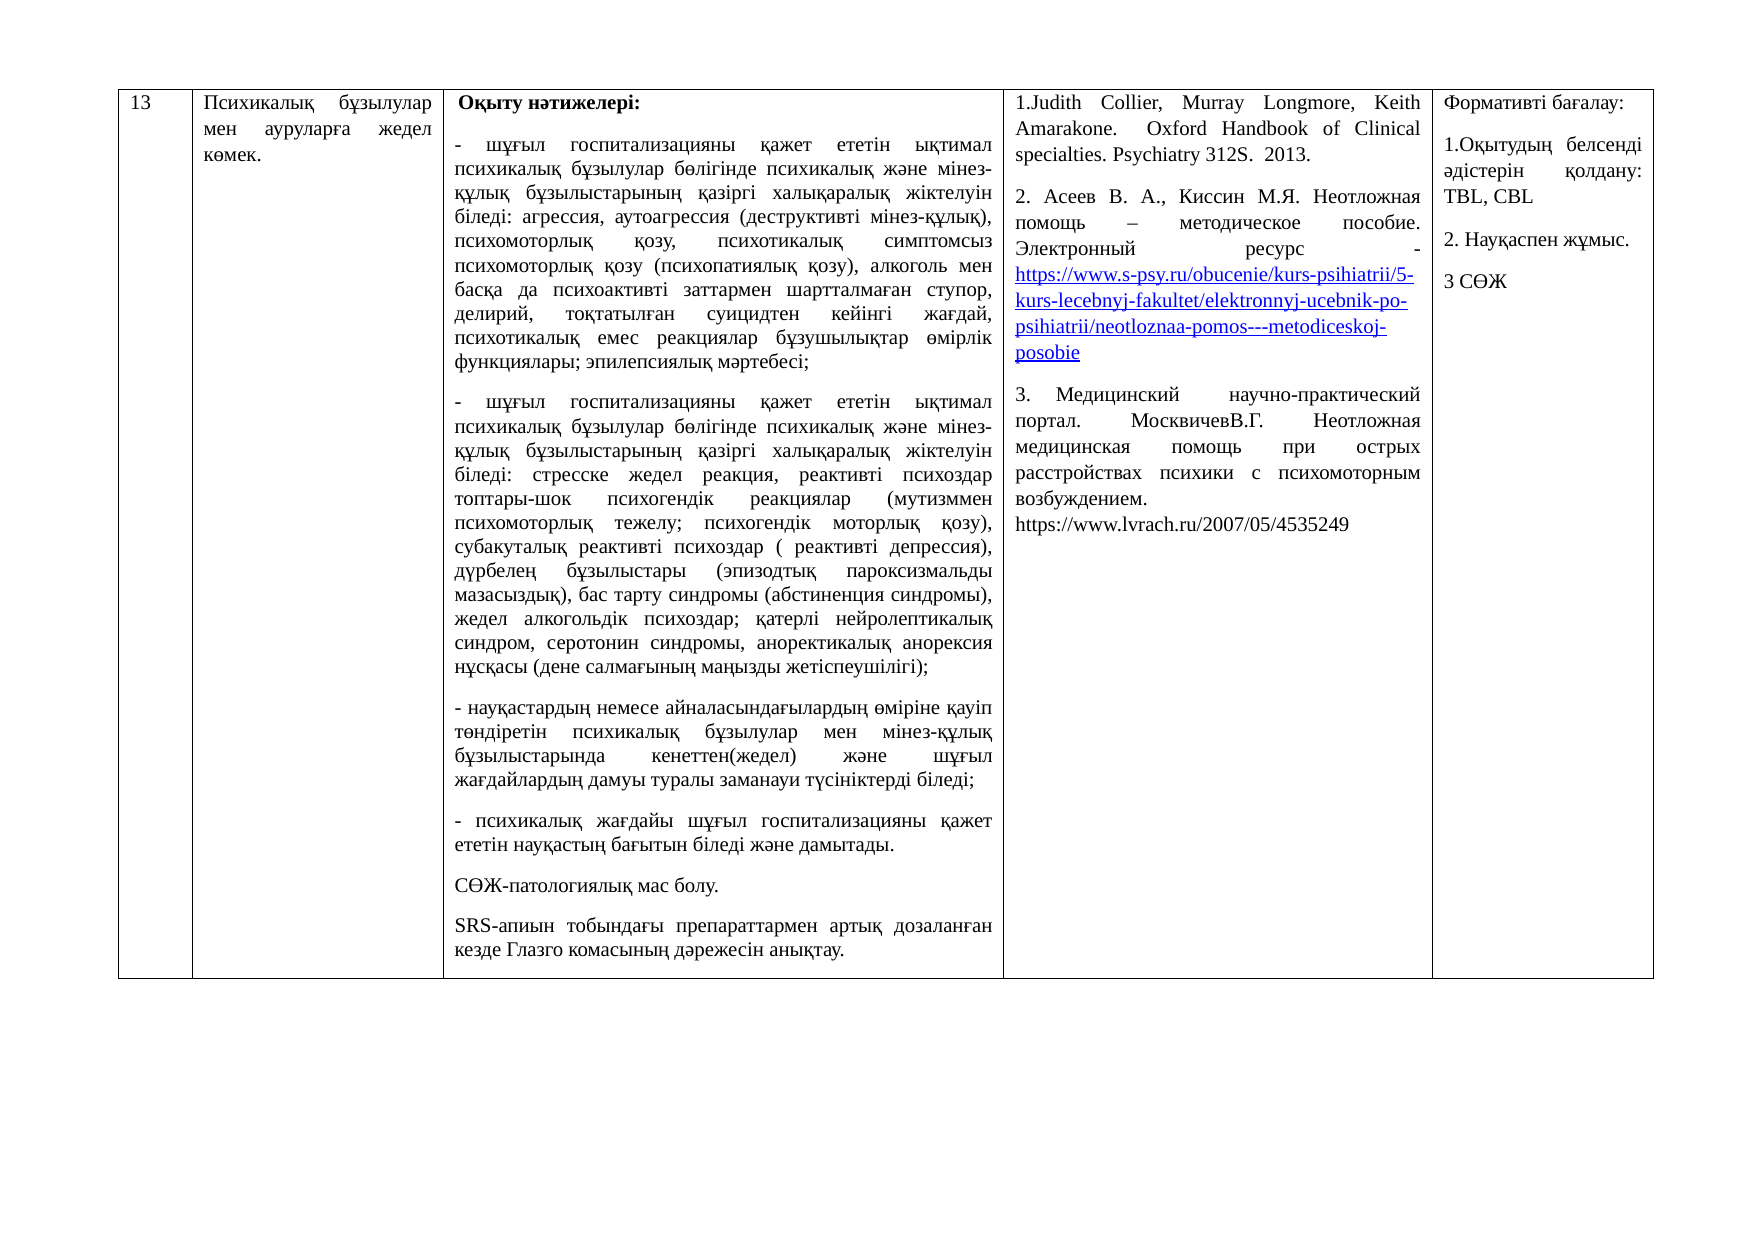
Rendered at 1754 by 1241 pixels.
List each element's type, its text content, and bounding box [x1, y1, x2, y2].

table_cell 13 [119, 90, 192, 978]
table_cell Оқыту нәтижелері: - шұғыл госпитализацияны қажет ететін ықтимал психикалық бұзылулар бөлігінде психикалық және мінез-құлық бұзылыстарының қазіргі халықаралық жіктелуін біледі: агрессия, аутоагрессия (деструктивті мінез-құлық), психомоторлық қозу, психотикалық симптомсыз психомоторлық қозу (психопатиялық қозу), алкоголь мен басқа да психоактивті заттармен шартталмаған ступор, делирий, тоқтатылған суицидтен кейінгі жағдай, психотикалық емес реакциялар бұзушылықтар өмірлік функциялары; эпилепсиялық мәртебесі; - шұғыл госпитализацияны қажет ететін ықтимал психикалық бұзылулар бөлігінде психикалық және мінез-құлық бұзылыстарының қазіргі халықаралық жіктелуін біледі: стресске жедел реакция, реактивті психоздар топтары-шок психогендік реакциялар (мутизммен психомоторлық тежелу; психогендік моторлық қозу), субакуталық реактивті психоздар ( реактивті депрессия), дүрбелең бұзылыстары (эпизодтық пароксизмальды мазасыздық), бас тарту синдромы (абстиненция синдромы), жедел алкогольдік психоздар; қатерлі нейролептикалық синдром, серотонин синдромы, аноректикалық анорексия нұсқасы (дене салмағының маңызды жетіспеушілігі); - науқастардың немесе айналасындағылардың өміріне қауіп төндіретін психикалық бұзылулар мен мінез-құлық бұзылыстарында кенеттен(жедел) және шұғыл жағдайлардың дамуы туралы заманауи түсініктерді біледі; - психикалық жағдайы шұғыл госпитализацияны қажет ететін науқастың бағытын біледі және дамытады. СӨЖ-патологиялық мас болу. SRS-апиын тобындағы препараттармен артық дозаланған кезде Глазго комасының дәрежесін анықтау. [444, 90, 1003, 978]
table_cell 1.Judith Collier, Murray Longmore, Keith Amarakone. Oxford Handbook of Clinical specialties. Psychiatry 312S. 2013. 2. Асеев В. А., Киссин М.Я. Неотложная помощь – методическое пособие. Электронный ресурс - https://www.s-psy.ru/obucenie/kurs-psihiatrii/5-kurs-lecebnyj-fakultet/elektronnyj-ucebnik-po-psihiatrii/neotloznaa-pomos---metodiceskoj-posobie 3. Медицинский научно-практический портал. МосквичевВ.Г. Неотложная медицинская помощь при острых расстройствах психики с психомоторным возбуждением. https://www.lvrach.ru/2007/05/4535249 [1004, 90, 1432, 978]
table_cell Психикалық бұзылулар мен ауруларға жедел көмек. [193, 90, 443, 978]
table_cell Формативті бағалау: 1.Оқытудың белсенді әдістерін қолдану: TBL, CBL 2. Науқаспен жұмыс. 3 СӨЖ [1433, 90, 1653, 978]
